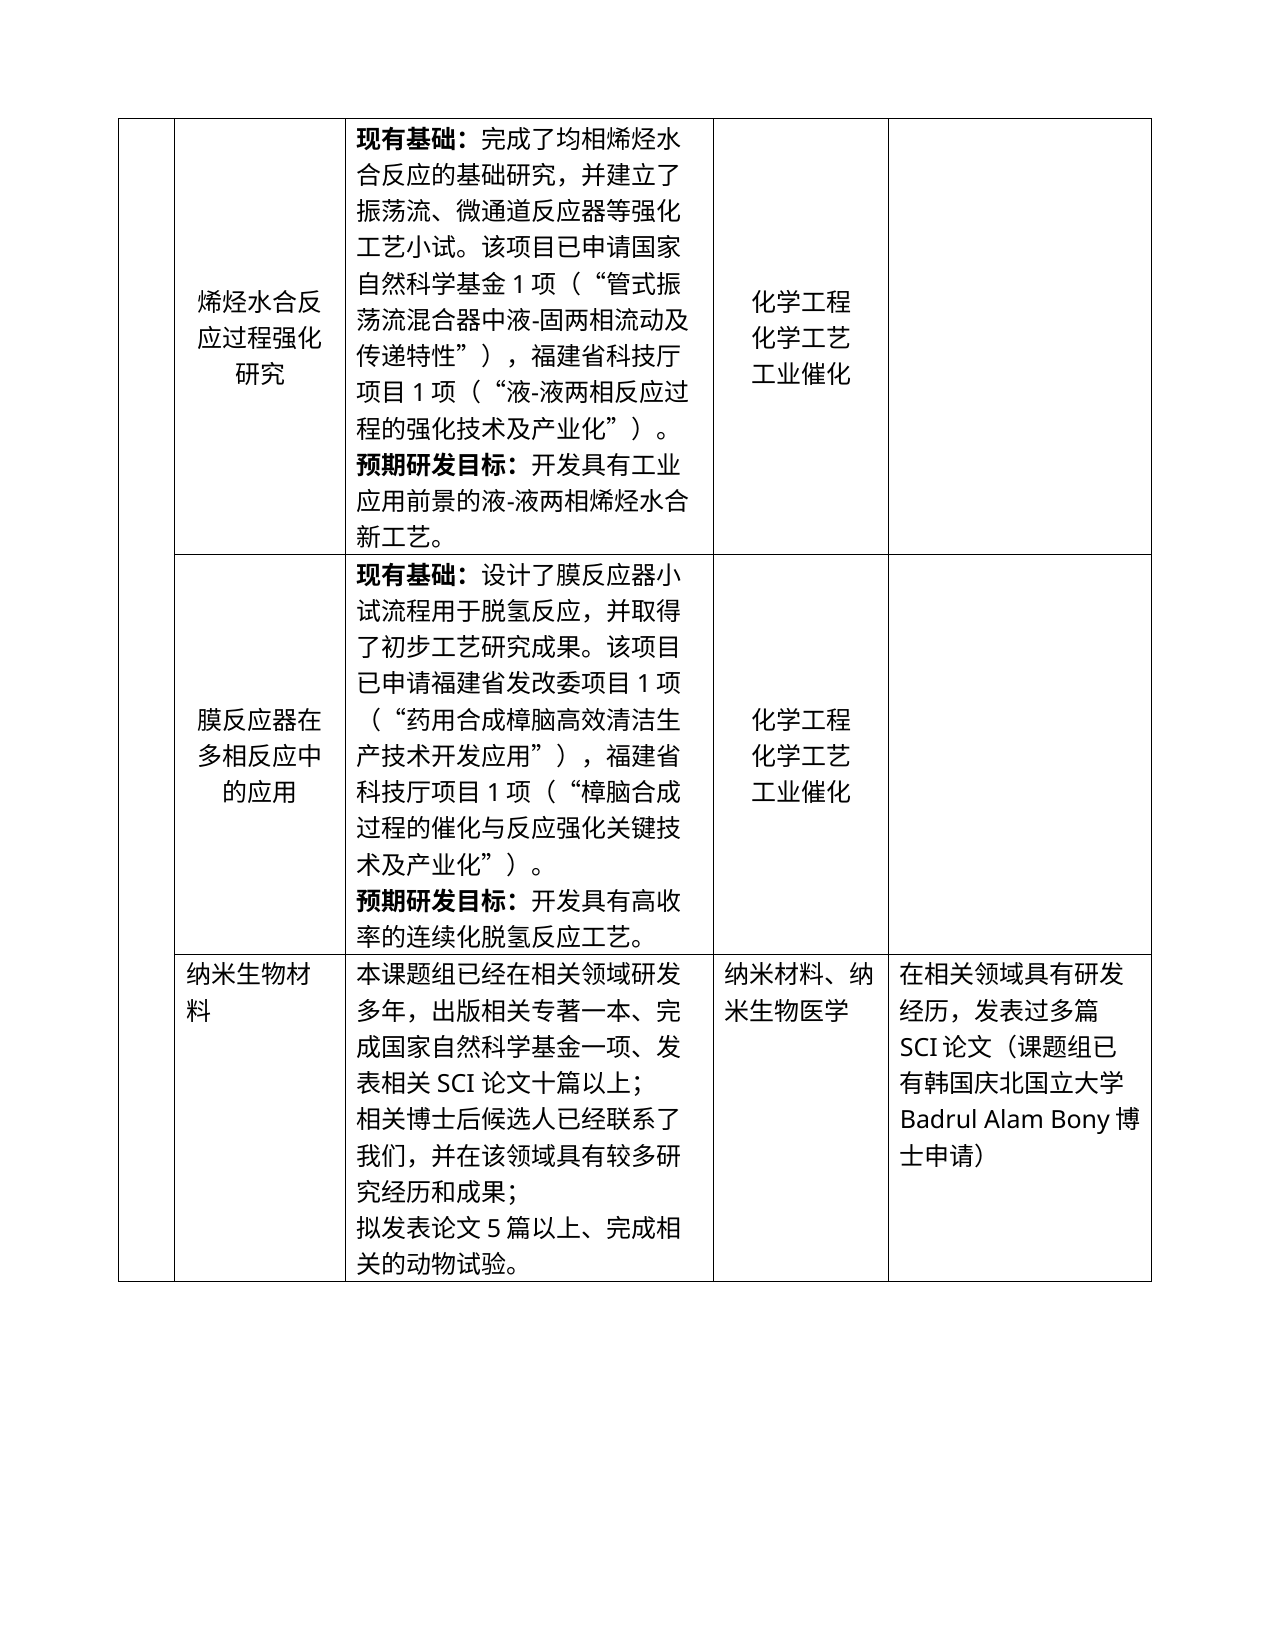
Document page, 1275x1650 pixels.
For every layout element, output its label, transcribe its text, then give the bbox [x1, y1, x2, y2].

table_cell 烯烃水合反应过程强化研究 [175, 119, 345, 554]
table_cell 化学工程 化学工艺 工业催化 [714, 555, 888, 954]
table_cell 化学工程 化学工艺 工业催化 [714, 119, 888, 554]
table_cell 纳米生物材料 [175, 955, 345, 1281]
table_cell 膜反应器在多相反应中的应用 [175, 555, 345, 954]
table_cell [889, 555, 1151, 954]
table_cell [889, 119, 1151, 554]
table_cell 在相关领域具有研发经历，发表过多篇SCI论文（课题组已有韩国庆北国立大学Badrul Alam Bony博士申请） [889, 955, 1151, 1281]
table_cell 本课题组已经在相关领域研发多年，出版相关专著一本、完成国家自然科学基金一项、发表相关SCI 论文十篇以上； 相关博士后候选人已经联系了我们，并在该领域具有较多研究经历和成果； 拟发表论文5篇以上、完成相关的动物试验。 [346, 955, 713, 1281]
table_cell 现有基础：设计了膜反应器小试流程用于脱氢反应，并取得了初步工艺研究成果。该项目已申请福建省发改委项目1项（“药用合成樟脑高效清洁生产技术开发应用”），福建省科技厅项目1项（“樟脑合成过程的催化与反应强化关键技术及产业化”）。 预期研发目标：开发具有高收率的连续化脱氢反应工艺。 [346, 555, 713, 954]
table_cell 纳米材料、纳米生物医学 [714, 955, 888, 1281]
table_cell 现有基础：完成了均相烯烃水合反应的基础研究，并建立了振荡流、微通道反应器等强化工艺小试。该项目已申请国家自然科学基金1项（“管式振荡流混合器中液-固两相流动及传递特性”），福建省科技厅项目1项（“液-液两相反应过程的强化技术及产业化”）。 预期研发目标：开发具有工业应用前景的液-液两相烯烃水合新工艺。 [346, 119, 713, 554]
